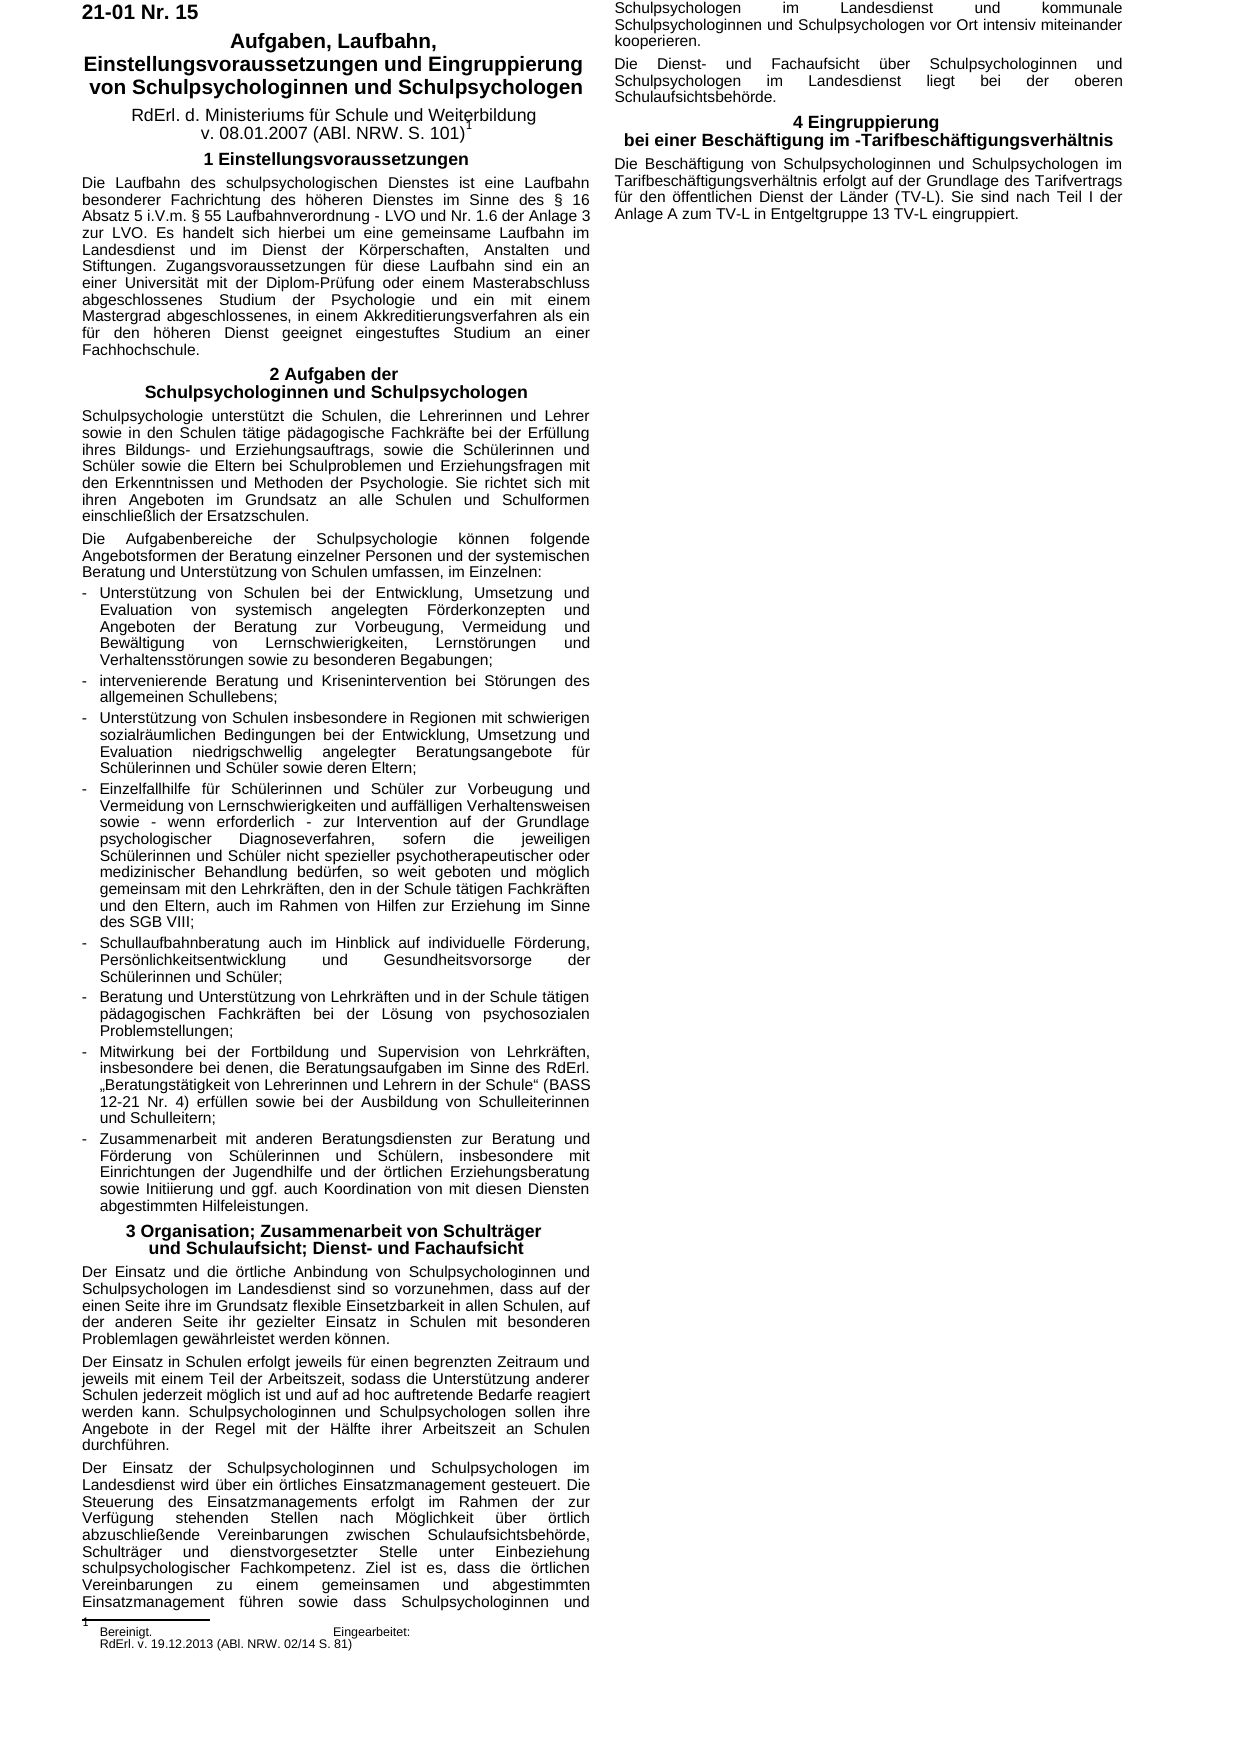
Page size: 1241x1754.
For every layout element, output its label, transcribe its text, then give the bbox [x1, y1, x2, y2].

text 2 Aufgaben der Schulpsychologinnen und Schulpsychologen [82, 367, 591, 402]
list - Schullaufbahnberatung auch im Hinblick auf individuelle Förderung, Persönlichkeitsentwicklung und Gesundheitsvorsorge der Schülerinnen und Schüler; [82, 935, 591, 985]
text Der Einsatz und die örtliche Anbindung von Schulpsychologinnen und Schulpsychologen im Landesdienst sind so vorzunehmen, dass auf der einen Seite ihre im Grundsatz flexible Einsetzbarkeit in allen Schulen, auf der anderen Seite ihr gezielter Einsatz in Schulen mit besonderen Problemlagen gewährleistet werden können. [82, 1264, 591, 1348]
text 4 Eingruppierung bei einer Beschäftigung im -Tarifbeschäftigungsverhältnis [614, 114, 1123, 150]
text Der Einsatz in Schulen erfolgt jeweils für einen begrenzten Zeitraum und jeweils mit einem Teil der Arbeitszeit, sodass die Unterstützung anderer Schulen jederzeit möglich ist und auf ad hoc auftretende Bedarfe reagiert werden kann. Schulpsychologinnen und Schulpsychologen sollen ihre Angebote in der Regel mit der Hälfte ihrer Arbeitszeit an Schulen durchführen. [82, 1354, 591, 1454]
text Aufgaben, Laufbahn, Einstellungsvoraussetzungen und Eingruppierung von Schulpsychologinnen und Schulpsychologen [82, 30, 591, 99]
list - Zusammenarbeit mit anderen Beratungsdiensten zur Beratung und Förderung von Schülerinnen und Schülern, insbesondere mit Einrichtungen der Jugendhilfe und der örtlichen Erziehungsberatung sowie Initiierung und ggf. auch Koordination von mit diesen Diensten abgestimmten Hilfeleistungen. [82, 1131, 591, 1214]
text Die Dienst- und Fachaufsicht über Schulpsychologinnen und Schulpsychologen im Landesdienst liegt bei der oberen Schulaufsichtsbehörde. [614, 56, 1123, 106]
text Die Aufgabenbereiche der Schulpsychologie können folgende Angebotsformen der Beratung einzelner Personen und der systemischen Beratung und Unterstützung von Schulen umfassen, im Einzelnen: [82, 531, 591, 581]
text Die Laufbahn des schulpsychologischen Dienstes ist eine Laufbahn besonderer Fachrichtung des höheren Dienstes im Sinne des § 16 Absatz 5 i.V.m. § 55 Laufbahnverordnung - LVO und Nr. 1.6 der Anlage 3 zur LVO. Es handelt sich hierbei um eine gemeinsame Laufbahn im Landesdienst und im Dienst der Körperschaften, Anstalten und Stiftungen. Zugangsvoraussetzungen für diese Laufbahn sind ein an einer Universität mit der Diplom-Prüfung oder einem Masterabschluss abgeschlossenes Studium der Psychologie und ein mit einem Mastergrad abgeschlossenes, in einem Akkreditierungsverfahren als ein für den höheren Dienst geeignet eingestuftes Studium an einer Fachhochschule. [82, 175, 591, 358]
text Schulpsychologie unterstützt die Schulen, die Lehrerinnen und Lehrer sowie in den Schulen tätige pädagogische Fachkräfte bei der Erfüllung ihres Bildungs- und Erziehungsauftrags, sowie die Schülerinnen und Schüler sowie die Eltern bei Schulproblemen und Erziehungsfragen mit den Erkenntnissen und Methoden der Psychologie. Sie richtet sich mit ihren Angeboten im Grundsatz an alle Schulen und Schulformen einschließlich der Ersatzschulen. [82, 408, 591, 525]
text RdErl. d. Ministeriums für Schule und Weiterbildung v. 08.01.2007 (ABl. NRW. S. 101) [82, 107, 591, 143]
text 21-01 Nr. 15 [82, 0, 591, 24]
list - intervenierende Beratung und Krisenintervention bei Störungen des allgemeinen Schullebens; [82, 673, 591, 706]
list - Unterstützung von Schulen insbesondere in Regionen mit schwierigen sozialräumlichen Bedingungen bei der Entwicklung, Umsetzung und Evaluation niedrigschwellig angelegter Beratungsangebote für Schülerinnen und Schüler sowie deren Eltern; [82, 710, 591, 777]
list - Unterstützung von Schulen bei der Entwicklung, Umsetzung und Evaluation von systemisch angelegten Förderkonzepten und Angeboten der Beratung zur Vorbeugung, Vermeidung und Bewältigung von Lernschwierigkeiten, Lernstörungen und Verhaltensstörungen sowie zu besonderen Begabungen; [82, 585, 591, 669]
text 1 Einstellungsvoraussetzungen [82, 151, 591, 169]
list - Mitwirkung bei der Fortbildung und Supervision von Lehrkräften, insbesondere bei denen, die Beratungsaufgaben im Sinne des RdErl. „Beratungstätigkeit von Lehrerinnen und Lehrern in der Schule“ (BASS 12-21 Nr. 4) erfüllen sowie bei der Ausbildung von Schulleiterinnen und Schulleitern; [82, 1044, 591, 1127]
text 3 Organisation; Zusammenarbeit von Schulträger und Schulaufsicht; Dienst- und Fachaufsicht [82, 1223, 591, 1258]
list - Beratung und Unterstützung von Lehrkräften und in der Schule tätigen pädagogischen Fachkräften bei der Lösung von psychosozialen Problemstellungen; [82, 989, 591, 1039]
text Der Einsatz der Schulpsychologinnen und Schulpsychologen im Landesdienst wird über ein örtliches Einsatzmanagement gesteuert. Die Steuerung des Einsatzmanagements erfolgt im Rahmen der zur Verfügung stehenden Stellen nach Möglichkeit über örtlich abzuschließende Vereinbarungen zwischen Schulaufsichtsbehörde, Schulträger und dienstvorgesetzter Stelle unter Einbeziehung schulpsychologischer Fachkompetenz. Ziel ist es, dass die örtlichen Vereinbarungen zu einem gemeinsamen und abgestimmten Einsatzmanagement führen sowie dass Schulpsychologinnen und Schulpsychologen im Landesdienst und kommunale Schulpsychologinnen und Schulpsychologen vor Ort intensiv miteinander kooperieren. [82, 1460, 591, 1610]
list - Einzelfallhilfe für Schülerinnen und Schüler zur Vorbeugung und Vermeidung von Lernschwierigkeiten und auffälligen Verhaltensweisen sowie - wenn erforderlich - zur Intervention auf der Grundlage psychologischer Diagnoseverfahren, sofern die jeweiligen Schülerinnen und Schüler nicht spezieller psychotherapeutischer oder medizinischer Behandlung bedürfen, so weit geboten und möglich gemeinsam mit den Lehrkräften, den in der Schule tätigen Fachkräften und den Eltern, auch im Rahmen von Hilfen zur Erziehung im Sinne des SGB VIII; [82, 781, 591, 931]
text Die Beschäftigung von Schulpsychologinnen und Schulpsychologen im Tarifbeschäftigungsverhältnis erfolgt auf der Grundlage des Tarifvertrags für den öffentlichen Dienst der Länder (TV-L). Sie sind nach Teil I der Anlage A zum TV-L in Entgeltgruppe 13 TV-L eingruppiert. [614, 156, 1123, 223]
